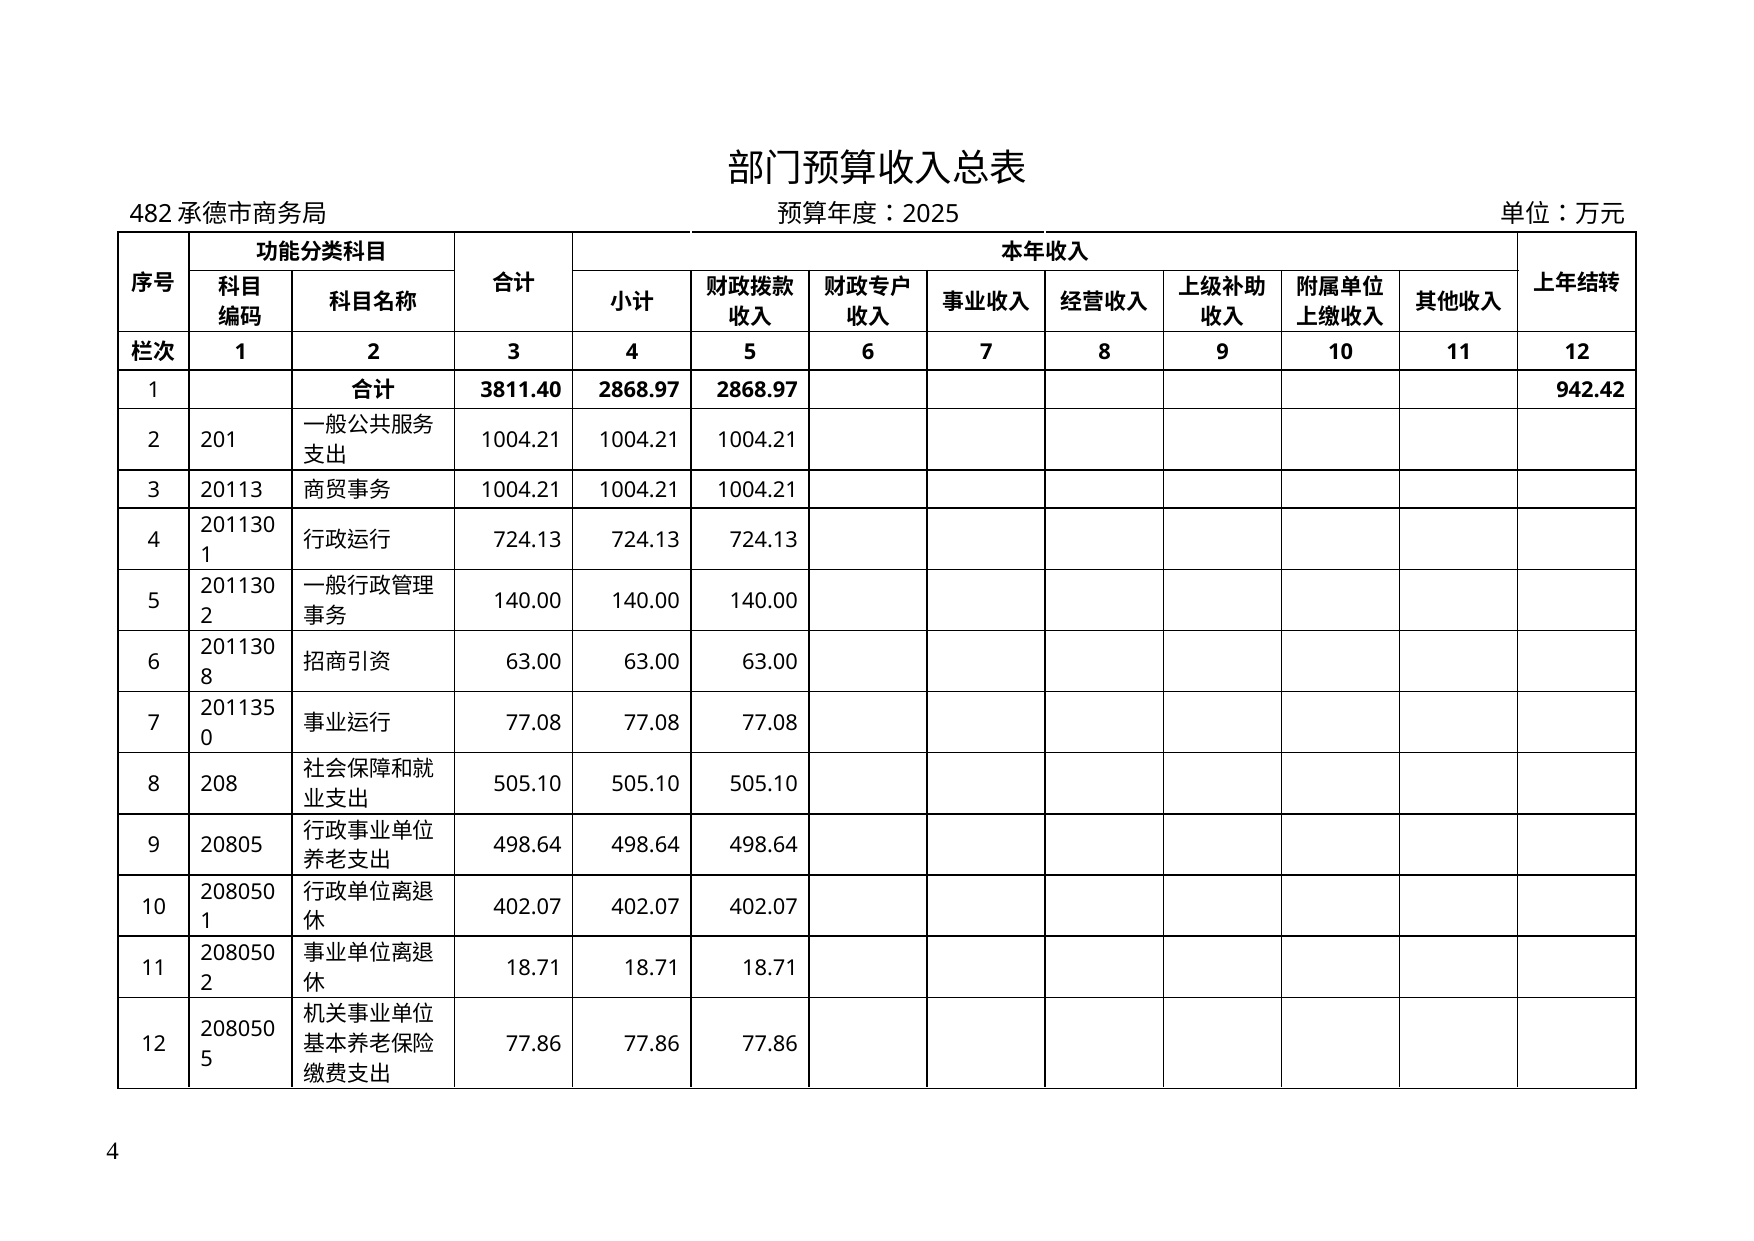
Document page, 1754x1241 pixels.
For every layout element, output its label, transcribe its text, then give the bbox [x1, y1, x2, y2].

table_cell [1164, 998, 1281, 1087]
table_cell [1282, 753, 1399, 813]
table_cell 3811.40 [455, 371, 572, 408]
table_cell 行政运行 [293, 509, 454, 568]
table_cell 208 [190, 753, 291, 813]
table_cell [928, 692, 1044, 752]
text 部门预算收入总表 [106, 142, 1648, 193]
table_cell 77.86 [573, 998, 690, 1087]
table_cell 机关事业单位基本养老保险缴费支出 [293, 998, 454, 1087]
table_cell [1164, 753, 1281, 813]
table_cell 402.07 [692, 876, 808, 935]
table_cell [810, 937, 926, 996]
table_cell [1282, 937, 1399, 996]
table_cell 724.13 [692, 509, 808, 568]
table_cell 5 [119, 570, 188, 629]
table_cell [810, 815, 926, 874]
table_cell [1518, 570, 1635, 629]
table_cell 1004.21 [573, 471, 690, 507]
table_cell [1046, 692, 1163, 752]
table_cell 事业单位离退休 [293, 937, 454, 996]
table_cell 7 [928, 332, 1044, 369]
table_cell [190, 371, 291, 408]
table_cell [1400, 692, 1517, 752]
table_cell 功能分类科目 [190, 233, 454, 270]
table_cell 20805 [190, 815, 291, 874]
table_cell [1046, 631, 1163, 691]
table_cell 附属单位上缴收入 [1282, 271, 1399, 331]
table_cell 财政专户 收入 [810, 271, 926, 331]
table_cell 12 [1518, 332, 1635, 369]
table_cell 2 [119, 409, 188, 469]
table_cell [928, 371, 1044, 408]
table_cell [928, 631, 1044, 691]
table_cell 505.10 [573, 753, 690, 813]
table_cell 行政单位离退休 [293, 876, 454, 935]
table_cell [810, 471, 926, 507]
table_cell [1046, 876, 1163, 935]
table_cell [1046, 570, 1163, 629]
table_cell 6 [810, 332, 926, 369]
table_cell [1518, 815, 1635, 874]
table_cell [1518, 937, 1635, 996]
table_cell 合计 [455, 233, 572, 331]
table_cell [928, 570, 1044, 629]
table_cell [1164, 509, 1281, 568]
table_cell 63.00 [455, 631, 572, 691]
table_cell [810, 692, 926, 752]
table_cell [810, 998, 926, 1087]
table_cell [1282, 570, 1399, 629]
table_cell 12 [119, 998, 188, 1087]
table_cell [1282, 692, 1399, 752]
table_cell [1164, 471, 1281, 507]
table_cell 6 [119, 631, 188, 691]
table_cell 2011301 [190, 509, 291, 568]
table_cell 1004.21 [455, 471, 572, 507]
table_cell [928, 509, 1044, 568]
table_header 单位：万元 [1046, 195, 1635, 231]
table_cell [1282, 371, 1399, 408]
table_cell 1004.21 [692, 471, 808, 507]
table_cell [1400, 815, 1517, 874]
table_cell 505.10 [692, 753, 808, 813]
table_cell 栏次 [119, 332, 188, 369]
table_cell [1046, 753, 1163, 813]
table_cell [1164, 371, 1281, 408]
table_cell 7 [119, 692, 188, 752]
table_cell 498.64 [573, 815, 690, 874]
table_cell 20113 [190, 471, 291, 507]
table_cell 77.86 [455, 998, 572, 1087]
table_cell [1518, 998, 1635, 1087]
table_cell 2868.97 [692, 371, 808, 408]
table_cell 402.07 [455, 876, 572, 935]
table_cell 11 [1400, 332, 1517, 369]
table_cell [1282, 509, 1399, 568]
table_cell 1 [119, 371, 188, 408]
table_cell [1282, 631, 1399, 691]
table_cell [1518, 471, 1635, 507]
table_cell 63.00 [573, 631, 690, 691]
table_cell 18.71 [692, 937, 808, 996]
table_cell 77.08 [692, 692, 808, 752]
table_cell 724.13 [455, 509, 572, 568]
table_cell 140.00 [573, 570, 690, 629]
table_cell [1282, 876, 1399, 935]
table_cell 2868.97 [573, 371, 690, 408]
table_cell 402.07 [573, 876, 690, 935]
table_cell [1164, 631, 1281, 691]
table_cell 724.13 [573, 509, 690, 568]
table_cell 财政拨款 收入 [692, 271, 808, 331]
table_cell 一般公共服务支出 [293, 409, 454, 469]
table_cell [1400, 509, 1517, 568]
table_cell 1004.21 [573, 409, 690, 469]
table_cell [928, 937, 1044, 996]
table_cell 2011350 [190, 692, 291, 752]
table_cell 2011308 [190, 631, 291, 691]
table_cell 498.64 [692, 815, 808, 874]
table_cell [1400, 753, 1517, 813]
table_cell 2080505 [190, 998, 291, 1087]
table_cell [1400, 409, 1517, 469]
table_cell [1164, 570, 1281, 629]
table_cell 18.71 [455, 937, 572, 996]
table_cell [1518, 631, 1635, 691]
table_cell 3 [455, 332, 572, 369]
table_cell [1518, 876, 1635, 935]
table_cell [810, 409, 926, 469]
table_cell [928, 753, 1044, 813]
table_cell 2011302 [190, 570, 291, 629]
table_cell 9 [1164, 332, 1281, 369]
table_cell [1046, 471, 1163, 507]
table_cell 4 [119, 509, 188, 568]
table_cell 1 [190, 332, 291, 369]
table_cell 一般行政管理事务 [293, 570, 454, 629]
table_cell [1046, 998, 1163, 1087]
table_cell 498.64 [455, 815, 572, 874]
table_cell 63.00 [692, 631, 808, 691]
table_cell 2080501 [190, 876, 291, 935]
table_cell 合计 [293, 371, 454, 408]
table_cell 招商引资 [293, 631, 454, 691]
table_cell 140.00 [692, 570, 808, 629]
table_header 482承德市商务局 [119, 195, 690, 231]
table_cell 4 [573, 332, 690, 369]
table_cell [1164, 876, 1281, 935]
table_cell [1282, 815, 1399, 874]
table_cell [1400, 570, 1517, 629]
table_cell 2 [293, 332, 454, 369]
table_cell 77.08 [573, 692, 690, 752]
table_cell [1046, 371, 1163, 408]
table_cell 9 [119, 815, 188, 874]
table_cell [1400, 371, 1517, 408]
table_cell 10 [1282, 332, 1399, 369]
table_cell 经营收入 [1046, 271, 1163, 331]
table_cell 上年结转 [1518, 233, 1635, 331]
table_cell [1400, 471, 1517, 507]
table_cell 505.10 [455, 753, 572, 813]
table_cell 11 [119, 937, 188, 996]
table_cell [1518, 409, 1635, 469]
table_cell [1400, 998, 1517, 1087]
table_cell 1004.21 [692, 409, 808, 469]
table_cell 小计 [573, 271, 690, 331]
table_cell [1282, 409, 1399, 469]
table_cell 10 [119, 876, 188, 935]
table_cell [1282, 471, 1399, 507]
table_cell [1400, 631, 1517, 691]
table_cell [810, 753, 926, 813]
table_cell 上级补助收入 [1164, 271, 1281, 331]
table_cell 8 [119, 753, 188, 813]
table_cell [1046, 409, 1163, 469]
table_cell 942.42 [1518, 371, 1635, 408]
table_cell 事业收入 [928, 271, 1044, 331]
table_cell 科目 编码 [190, 271, 291, 331]
table_cell 科目名称 [293, 271, 454, 331]
table_cell [928, 471, 1044, 507]
table_cell 77.08 [455, 692, 572, 752]
table_cell [1164, 937, 1281, 996]
table_cell 3 [119, 471, 188, 507]
table_cell [928, 876, 1044, 935]
table_cell [928, 815, 1044, 874]
table_cell 2080502 [190, 937, 291, 996]
table_header 预算年度：2025 [692, 195, 1044, 231]
table_cell 社会保障和就业支出 [293, 753, 454, 813]
table_cell [1164, 409, 1281, 469]
table_cell [1518, 692, 1635, 752]
table_cell [810, 570, 926, 629]
table_cell [1400, 876, 1517, 935]
table_cell [928, 409, 1044, 469]
table_cell [810, 876, 926, 935]
table_cell 8 [1046, 332, 1163, 369]
table_cell 行政事业单位养老支出 [293, 815, 454, 874]
table_cell [810, 631, 926, 691]
table_cell [928, 998, 1044, 1087]
table_cell [810, 371, 926, 408]
table_cell 18.71 [573, 937, 690, 996]
table_cell 201 [190, 409, 291, 469]
table_cell 商贸事务 [293, 471, 454, 507]
table_cell [1518, 753, 1635, 813]
table_cell 其他收入 [1400, 271, 1517, 331]
table_cell [1046, 937, 1163, 996]
table_cell [1518, 509, 1635, 568]
table_cell [1164, 692, 1281, 752]
table_cell 77.86 [692, 998, 808, 1087]
table_cell 事业运行 [293, 692, 454, 752]
table_cell [1282, 998, 1399, 1087]
table_cell 140.00 [455, 570, 572, 629]
table_cell [810, 509, 926, 568]
table_cell [1046, 815, 1163, 874]
table_cell [1046, 509, 1163, 568]
table_cell 5 [692, 332, 808, 369]
table_cell 本年收入 [573, 233, 1517, 270]
table_cell 1004.21 [455, 409, 572, 469]
table_cell [1164, 815, 1281, 874]
table_cell [1400, 937, 1517, 996]
table_cell 序号 [119, 233, 188, 331]
